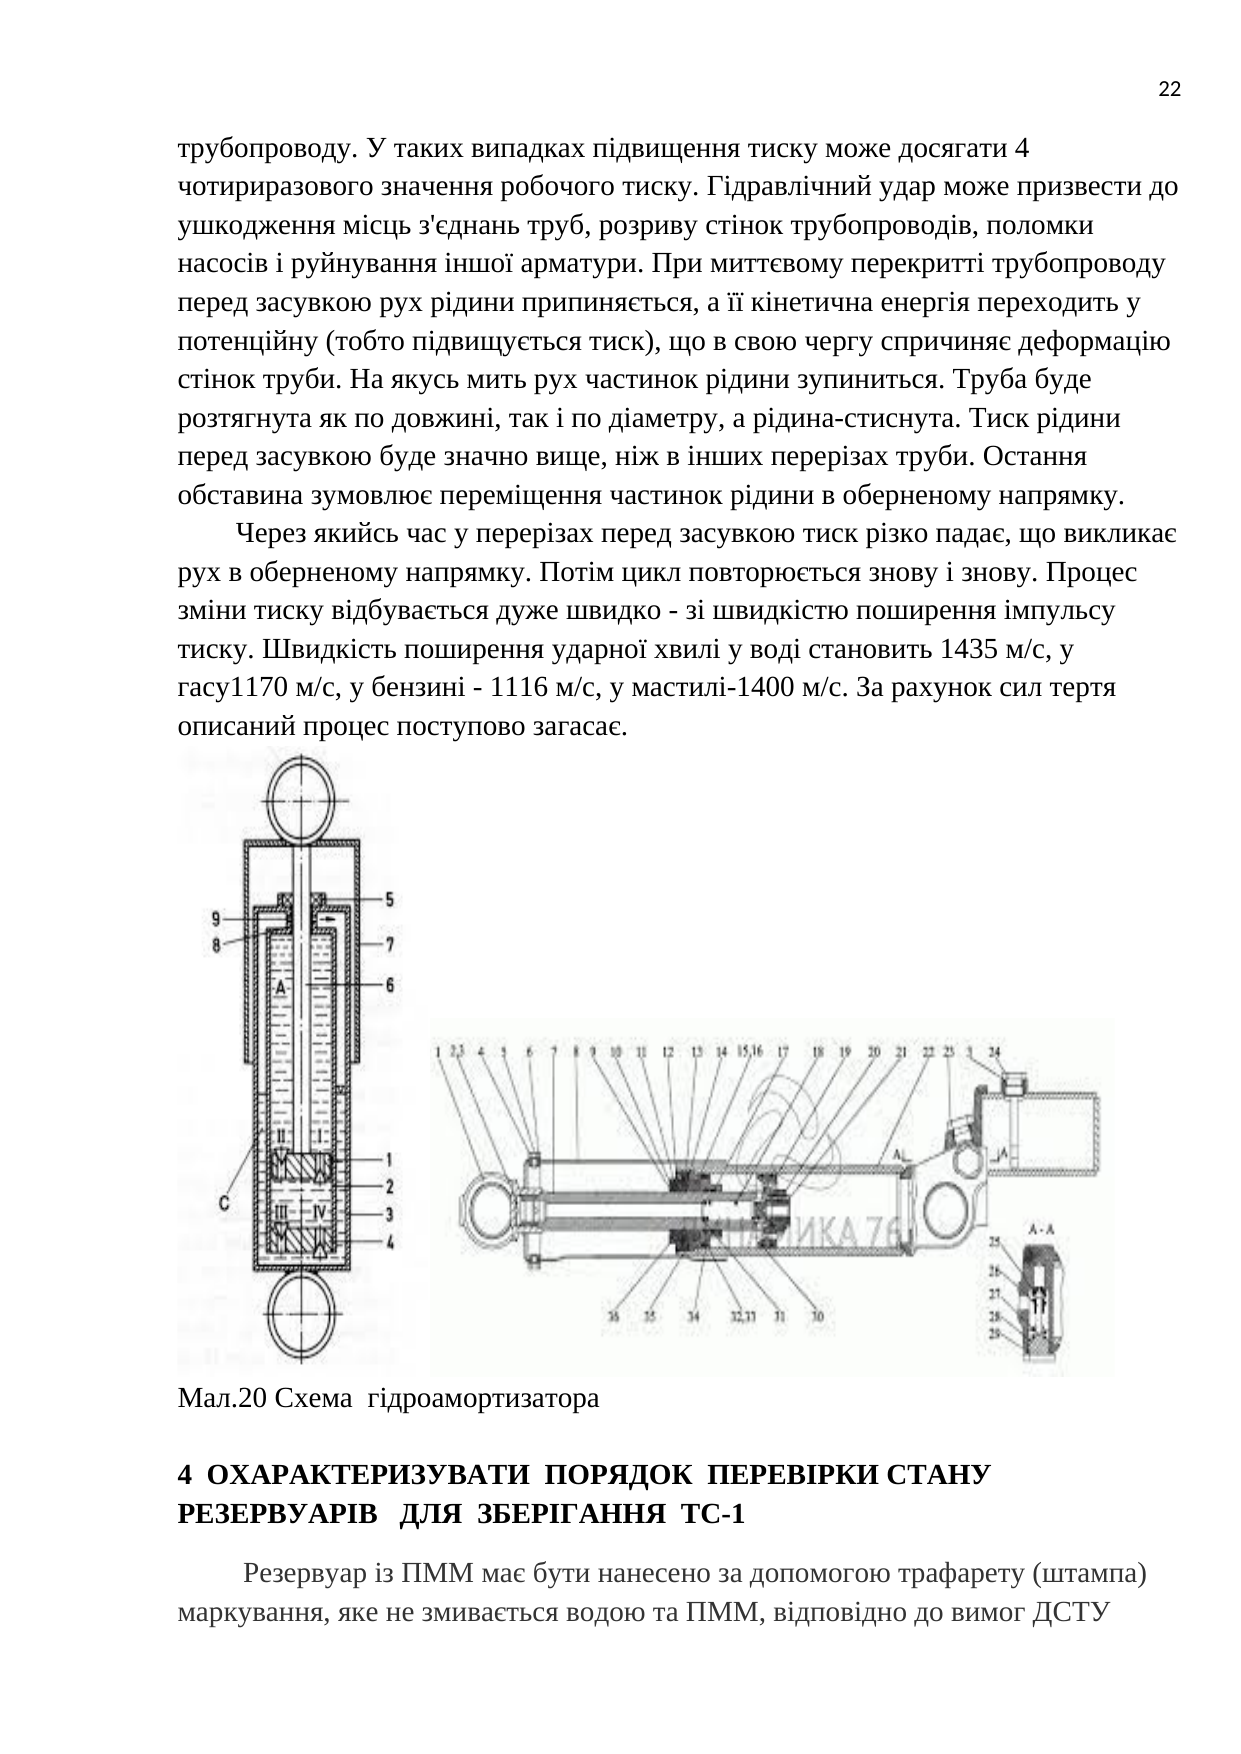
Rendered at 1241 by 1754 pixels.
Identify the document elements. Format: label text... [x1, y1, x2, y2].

text Мал.20 Схема гідроамортизатора [177, 1380, 1181, 1414]
picture [177, 746, 1115, 1377]
text Через якийсь час у перерізах перед засувкою тиск різко падає, що викликає рух в оберненому напрямку. Потім цикл повторюється знову і знову. Процес зміни тиску відбувається дуже швидко - зі швидкістю поширення імпульсу тиску. Швидкість поширення ударної хвилі у воді становить 1435 м/с, у гасу1170 м/с, у бензині - 1116 м/с, у мастилi-1400 м/с. За рахунок сил тертя описаний процес поступово загасає. [177, 515, 1181, 742]
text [177, 130, 1181, 510]
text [177, 1555, 1181, 1627]
text 4 ОХАРАКТЕРИЗУВАТИ ПОРЯДОК ПЕРЕВІРКИ СТАНУ РЕЗЕРВУАРІВ ДЛЯ ЗБЕРІГАННЯ ТС-1 [177, 1457, 1181, 1529]
